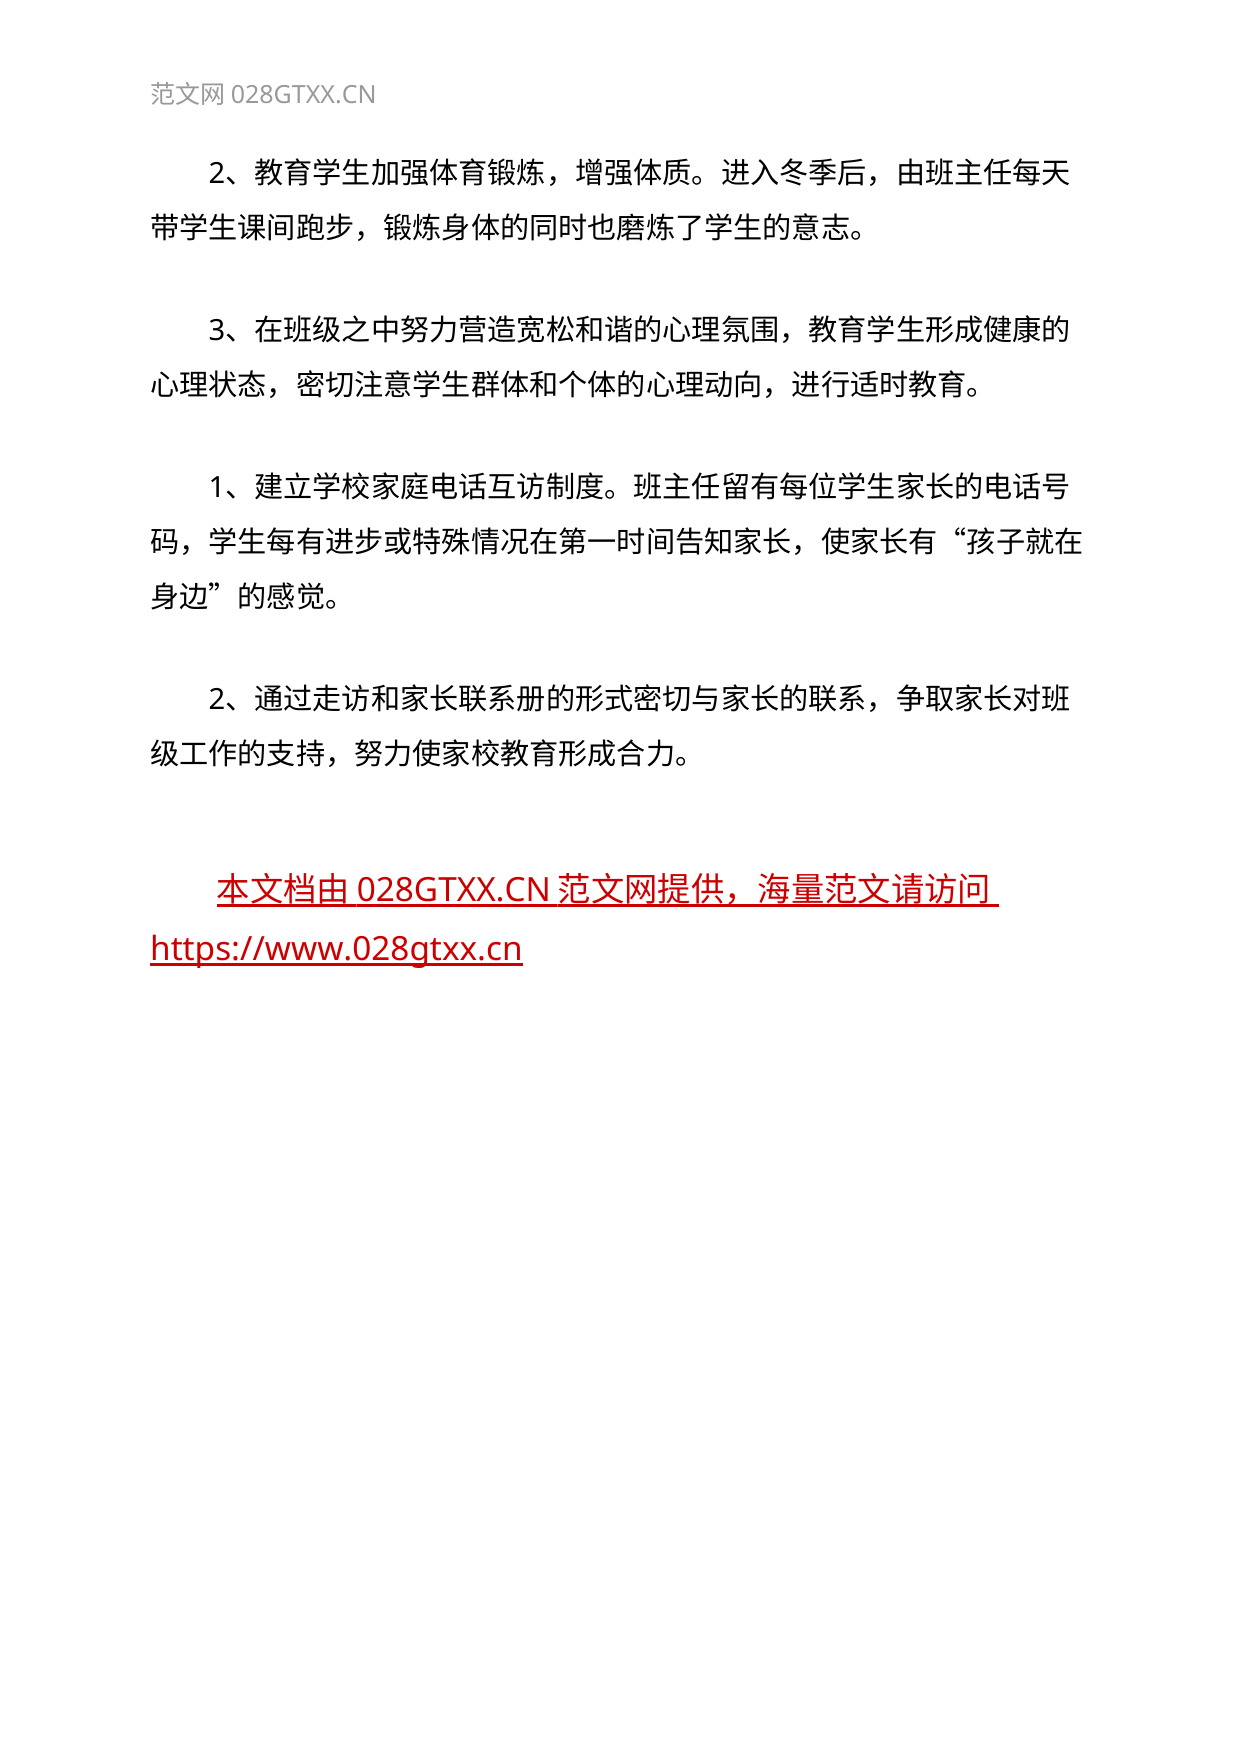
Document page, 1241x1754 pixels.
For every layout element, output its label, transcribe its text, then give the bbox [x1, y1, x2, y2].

text 本文档由028GTXX.CN范文网提供，海量范文请访问 https://www.028gtxx.cn [150, 863, 1090, 971]
text 1、建立学校家庭电话互访制度。班主任留有每位学生家长的电话号码，学生每有进步或特殊情况在第一时间告知家长，使家长有“孩子就在身边”的感觉。 [150, 463, 1090, 616]
text 3、在班级之中努力营造宽松和谐的心理氛围，教育学生形成健康的心理状态，密切注意学生群体和个体的心理动向，进行适时教育。 [150, 307, 1090, 404]
text 2、教育学生加强体育锻炼，增强体质。进入冬季后，由班主任每天带学生课间跑步，锻炼身体的同时也磨炼了学生的意志。 [150, 150, 1090, 247]
text 2、通过走访和家长联系册的形式密切与家长的联系，争取家长对班级工作的支持，努力使家校教育形成合力。 [150, 675, 1090, 772]
